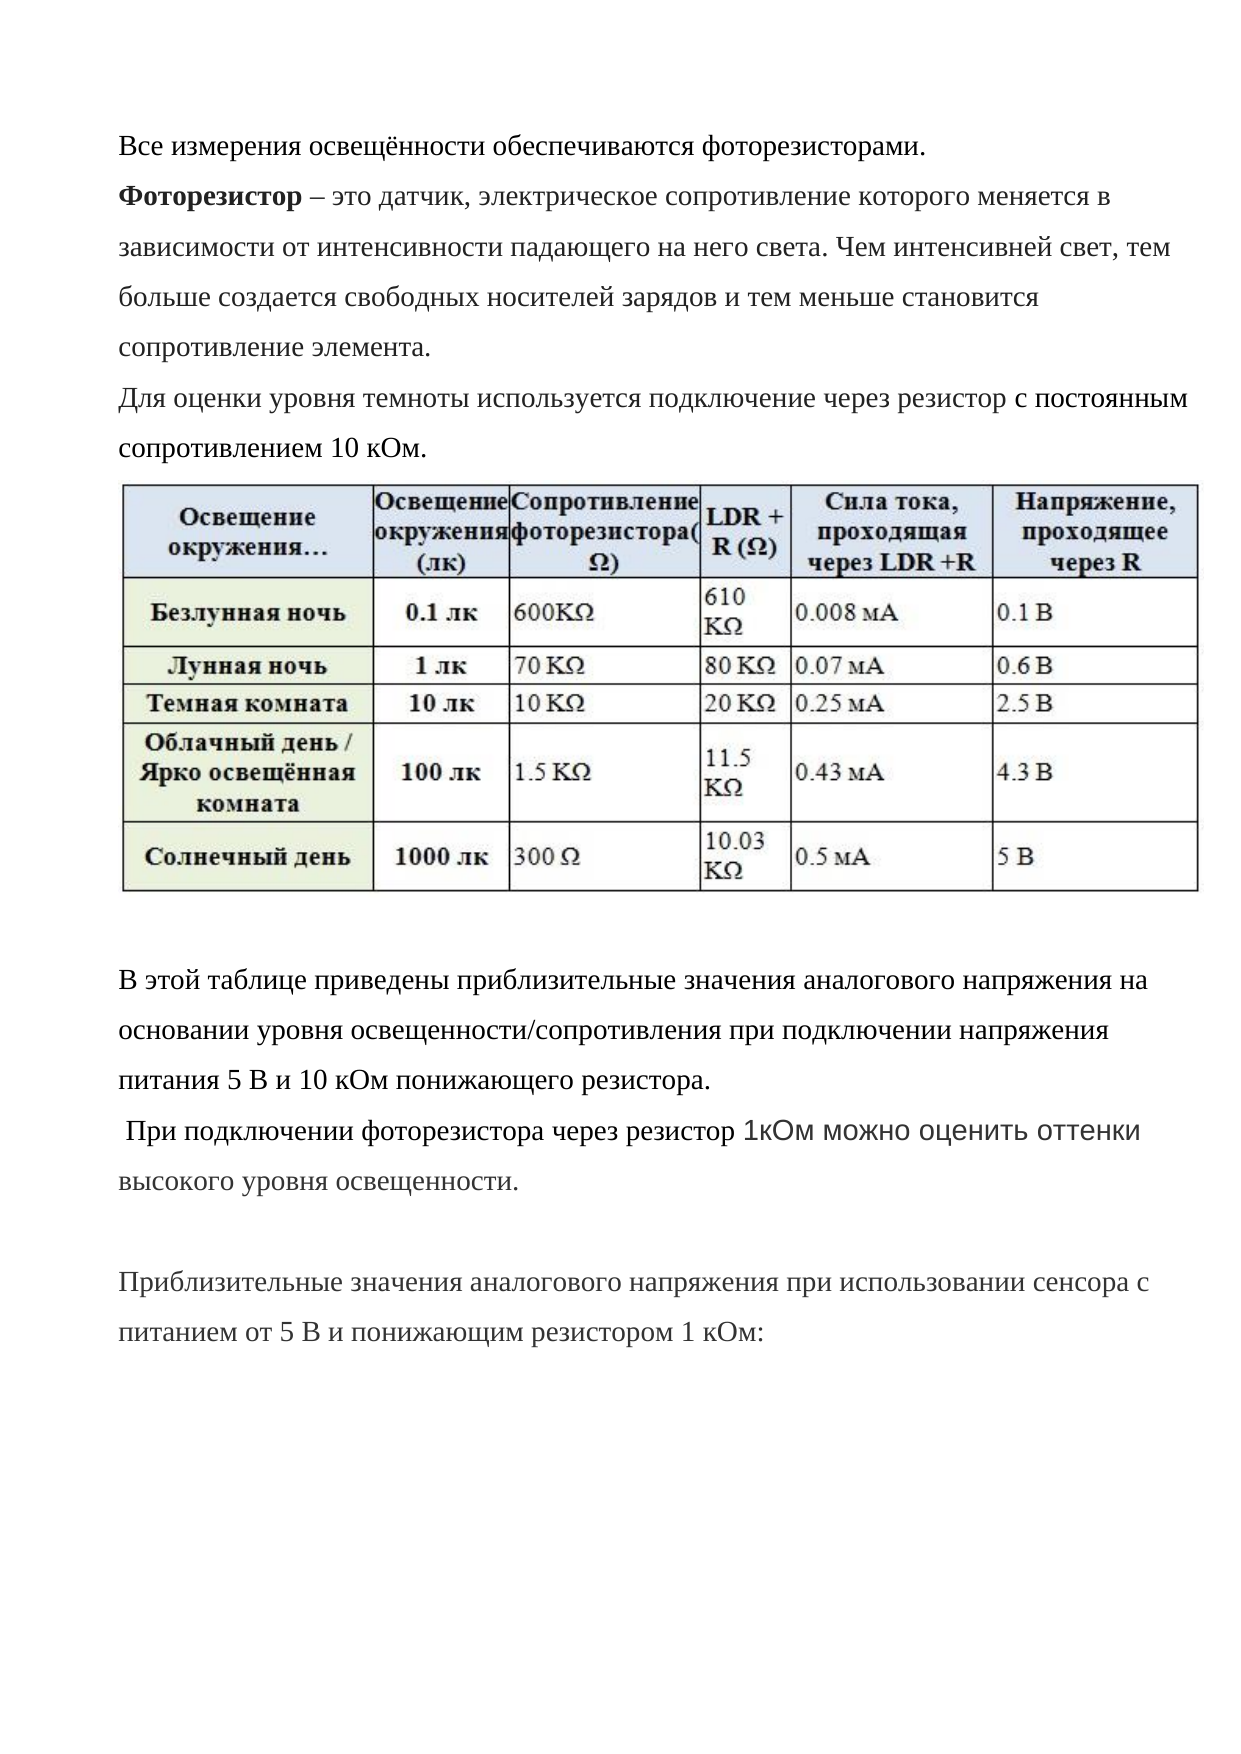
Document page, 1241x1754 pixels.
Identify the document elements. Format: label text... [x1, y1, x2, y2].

text В этой таблице приведены приблизительные значения аналогового напряжения на основании уровня освещенности/сопротивления при подключении напряжения питания 5 В и 10 кОм понижающего резистора. [118, 962, 1196, 1096]
text Приблизительные значения аналогового напряжения при использовании сенсора с питанием от 5 В и понижающим резистором 1 кОм: [118, 1264, 1196, 1348]
text Фоторезистор – это датчик, электрическое сопротивление которого меняется в зависимости от интенсивности падающего на него света. Чем интенсивней свет, тем больше создается свободных носителей зарядов и тем меньше становится сопротивление элемента. [118, 178, 1196, 363]
picture [118, 480, 1204, 898]
text При подключении фоторезистора через резистор 1кОм можно оценить оттенки высокого уровня освещенности. [118, 1113, 1196, 1197]
text Для оценки уровня темноты используется подключение через резистор с постоянным сопротивлением 10 кОм. [118, 380, 1196, 463]
text Все измерения освещённости обеспечиваются фоторезисторами. [118, 128, 1196, 162]
